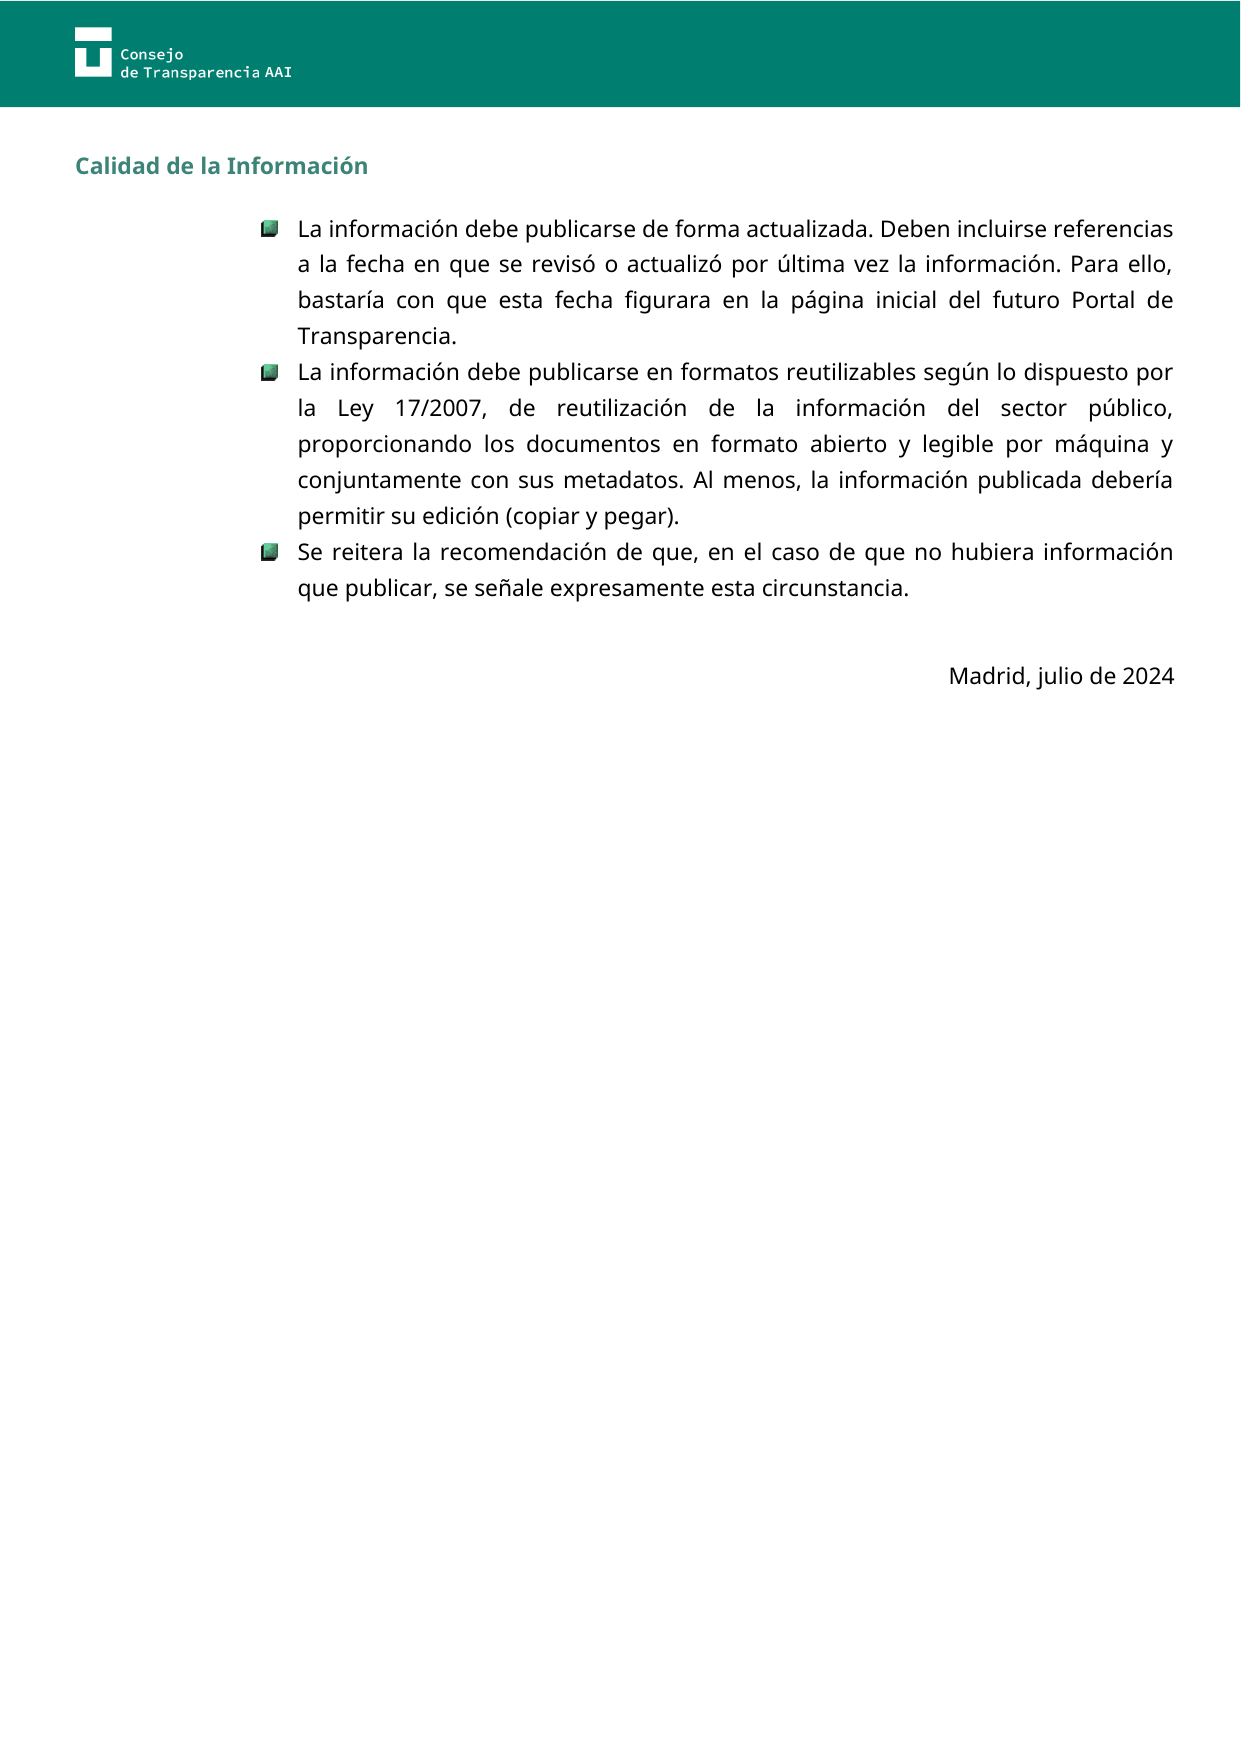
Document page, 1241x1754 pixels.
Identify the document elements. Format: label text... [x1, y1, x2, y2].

picture [265, 67, 291, 77]
text Calidad de la Información [75, 150, 1174, 181]
picture [261, 543, 278, 561]
picture [261, 364, 278, 381]
list La información debe publicarse en formatos reutilizables según lo dispuesto por la Ley 17/2007, de reutilización de la información del sector público, proporcionando los documentos en formato abierto y legible por máquina y conjuntamente con sus metadatos. Al menos, la información publicada debería permitir su edición (copiar y pegar). [260, 356, 1174, 531]
text Madrid, julio de 2024 [75, 660, 1174, 691]
list Se reitera la recomendación de que, en el caso de que no hubiera información que publicar, se señale expresamente esta circunstancia. [260, 536, 1174, 603]
list La información debe publicarse de forma actualizada. Deben incluirse referencias a la fecha en que se revisó o actualizó por última vez la información. Para ello, bastaría con que esta fecha figurara en la página inicial del futuro Portal de Transparencia. [260, 212, 1174, 352]
picture [121, 48, 259, 80]
picture [261, 220, 278, 237]
